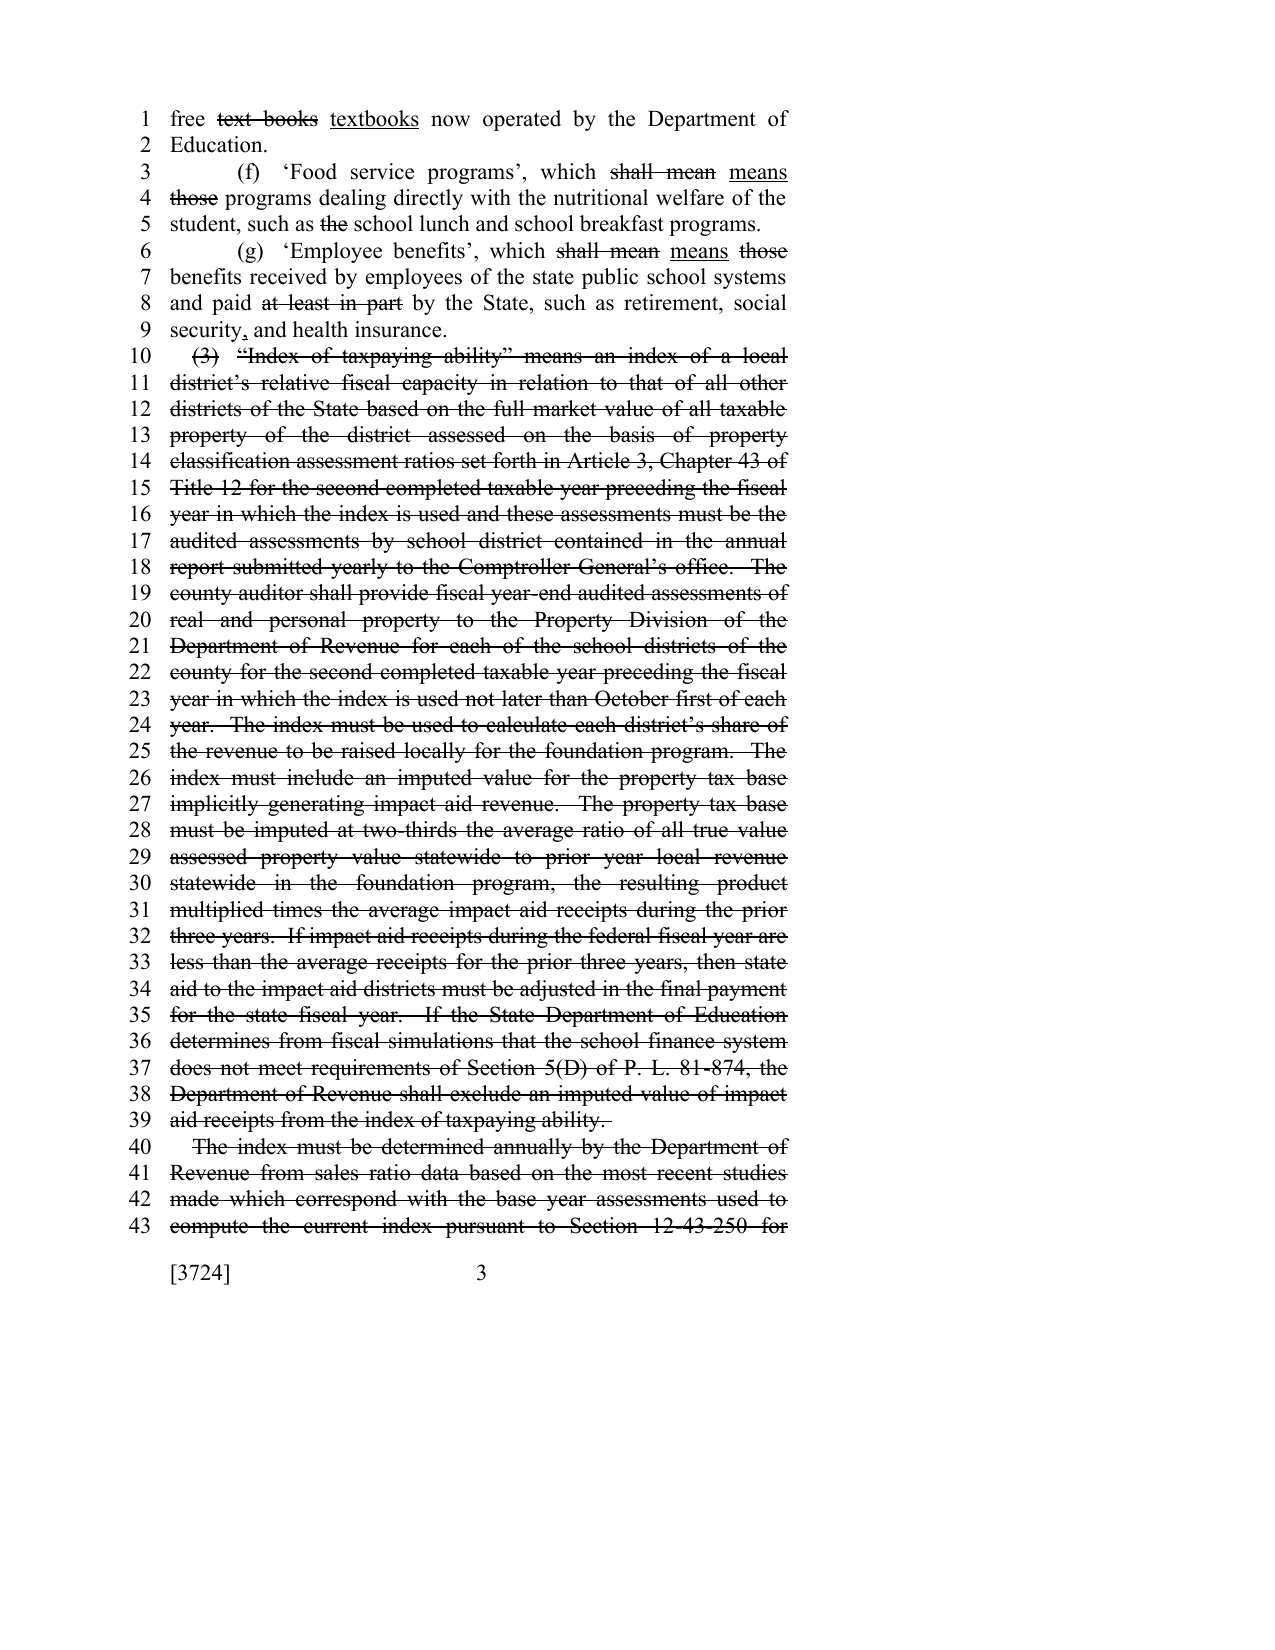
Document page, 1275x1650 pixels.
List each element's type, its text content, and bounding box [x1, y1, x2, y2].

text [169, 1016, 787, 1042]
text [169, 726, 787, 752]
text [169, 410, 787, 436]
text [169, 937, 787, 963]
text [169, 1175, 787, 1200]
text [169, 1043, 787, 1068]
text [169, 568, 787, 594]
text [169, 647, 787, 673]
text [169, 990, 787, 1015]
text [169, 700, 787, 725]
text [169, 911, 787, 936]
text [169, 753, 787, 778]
text (f) ‘Food service programs’, which shall mean means those programs dealing directly with the nutritional welfare of the student, such as the school lunch and school breakfast programs. [169, 158, 787, 237]
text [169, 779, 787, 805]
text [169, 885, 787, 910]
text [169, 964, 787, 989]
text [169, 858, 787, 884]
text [169, 105, 787, 158]
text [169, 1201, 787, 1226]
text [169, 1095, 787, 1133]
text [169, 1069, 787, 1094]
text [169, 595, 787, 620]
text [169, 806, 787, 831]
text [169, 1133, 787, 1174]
text (g) ‘Employee benefits’, which shall mean means those benefits received by employees of the state public school systems and paid at least in part by the State, such as retirement, social security, and health insurance. [169, 237, 787, 342]
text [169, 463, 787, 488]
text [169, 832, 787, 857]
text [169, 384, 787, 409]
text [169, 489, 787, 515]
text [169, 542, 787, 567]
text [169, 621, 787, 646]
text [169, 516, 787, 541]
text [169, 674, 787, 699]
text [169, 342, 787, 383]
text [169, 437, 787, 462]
